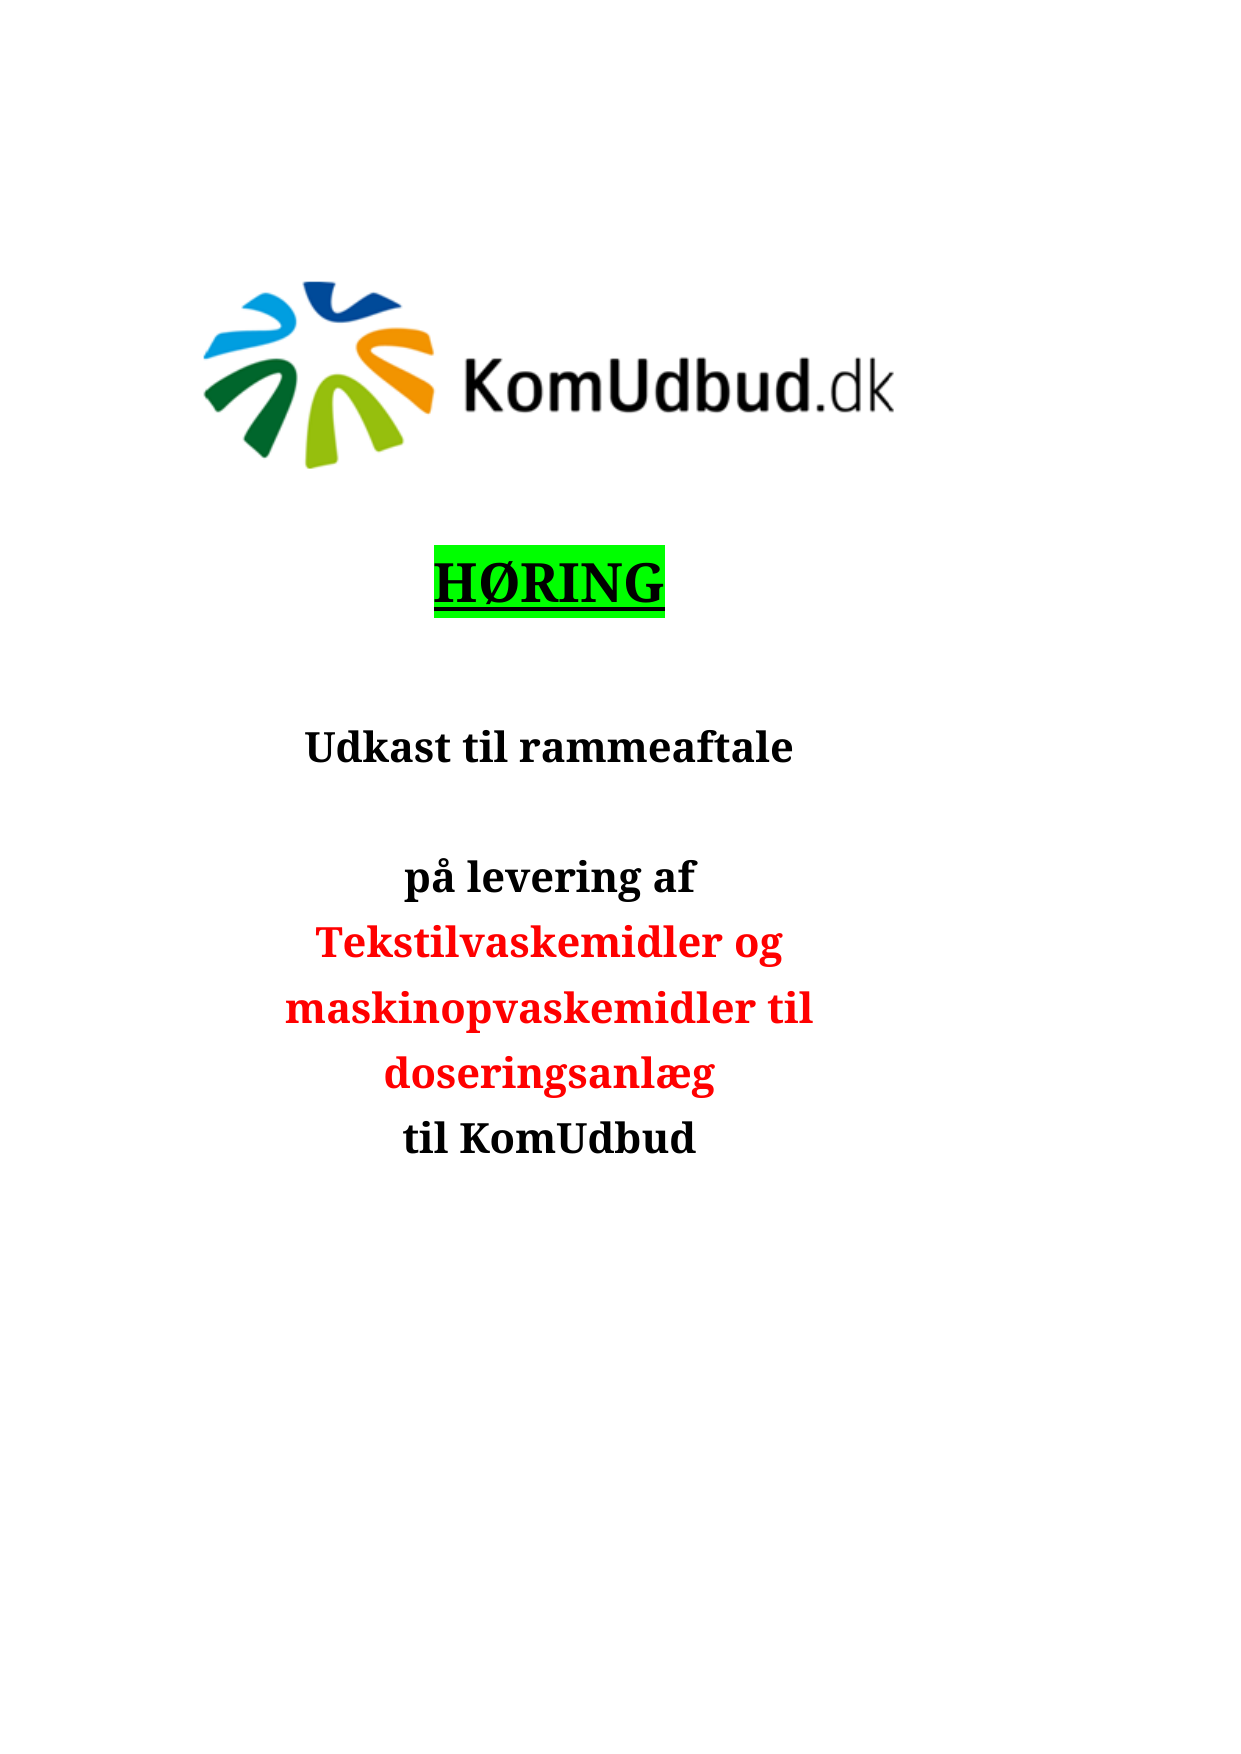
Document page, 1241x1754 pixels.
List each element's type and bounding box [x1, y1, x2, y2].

picture [201, 279, 897, 472]
